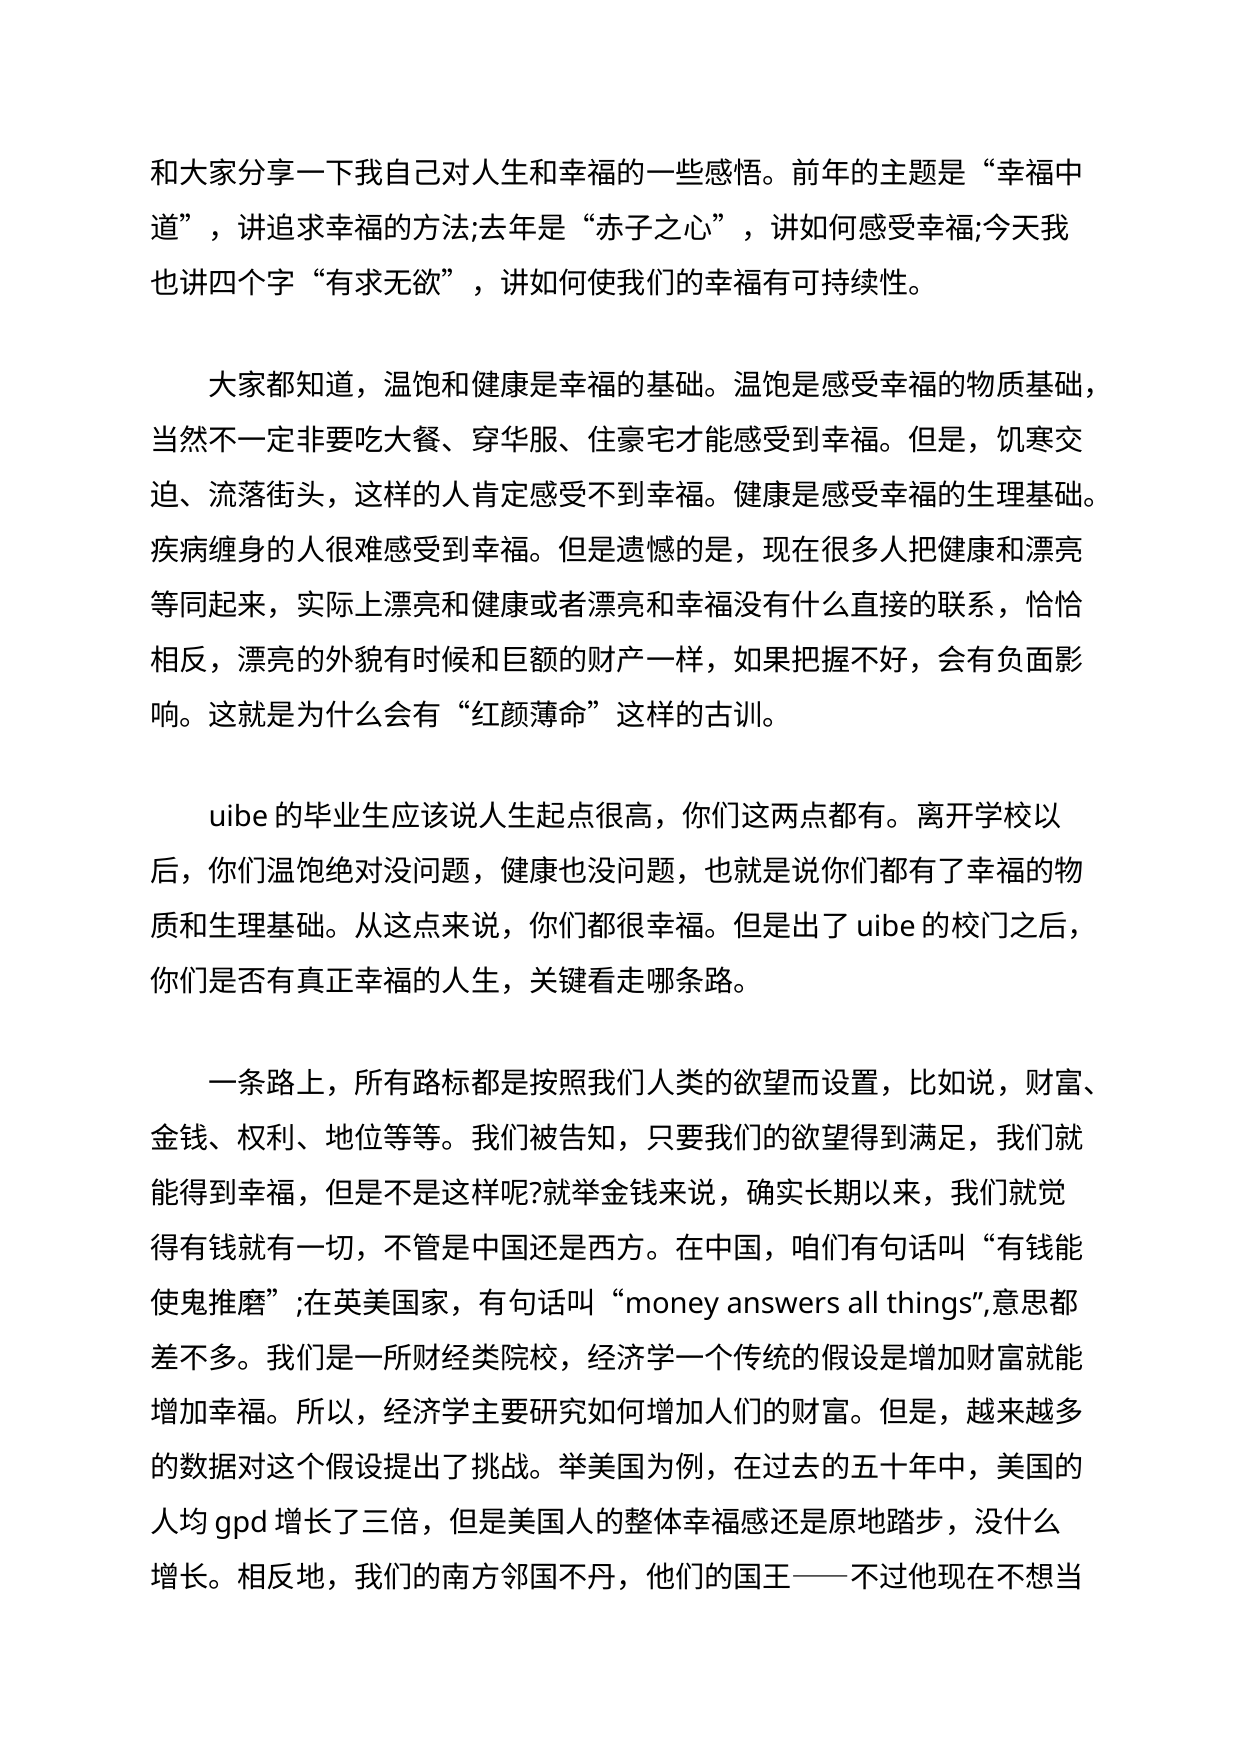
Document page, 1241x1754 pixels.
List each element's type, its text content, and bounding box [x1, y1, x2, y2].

text uibe的毕业生应该说人生起点很高，你们这两点都有。离开学校以后，你们温饱绝对没问题，健康也没问题，也就是说你们都有了幸福的物质和生理基础。从这点来说，你们都很幸福。但是出了uibe的校门之后，你们是否有真正幸福的人生，关键看走哪条路。 [150, 793, 1090, 1000]
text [150, 150, 1090, 302]
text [150, 1059, 1090, 1596]
text 大家都知道，温饱和健康是幸福的基础。温饱是感受幸福的物质基础，当然不一定非要吃大餐、穿华服、住豪宅才能感受到幸福。但是，饥寒交迫、流落街头，这样的人肯定感受不到幸福。健康是感受幸福的生理基础。疾病缠身的人很难感受到幸福。但是遗憾的是，现在很多人把健康和漂亮等同起来，实际上漂亮和健康或者漂亮和幸福没有什么直接的联系，恰恰相反，漂亮的外貌有时候和巨额的财产一样，如果把握不好，会有负面影响。这就是为什么会有“红颜薄命”这样的古训。 [150, 362, 1090, 733]
